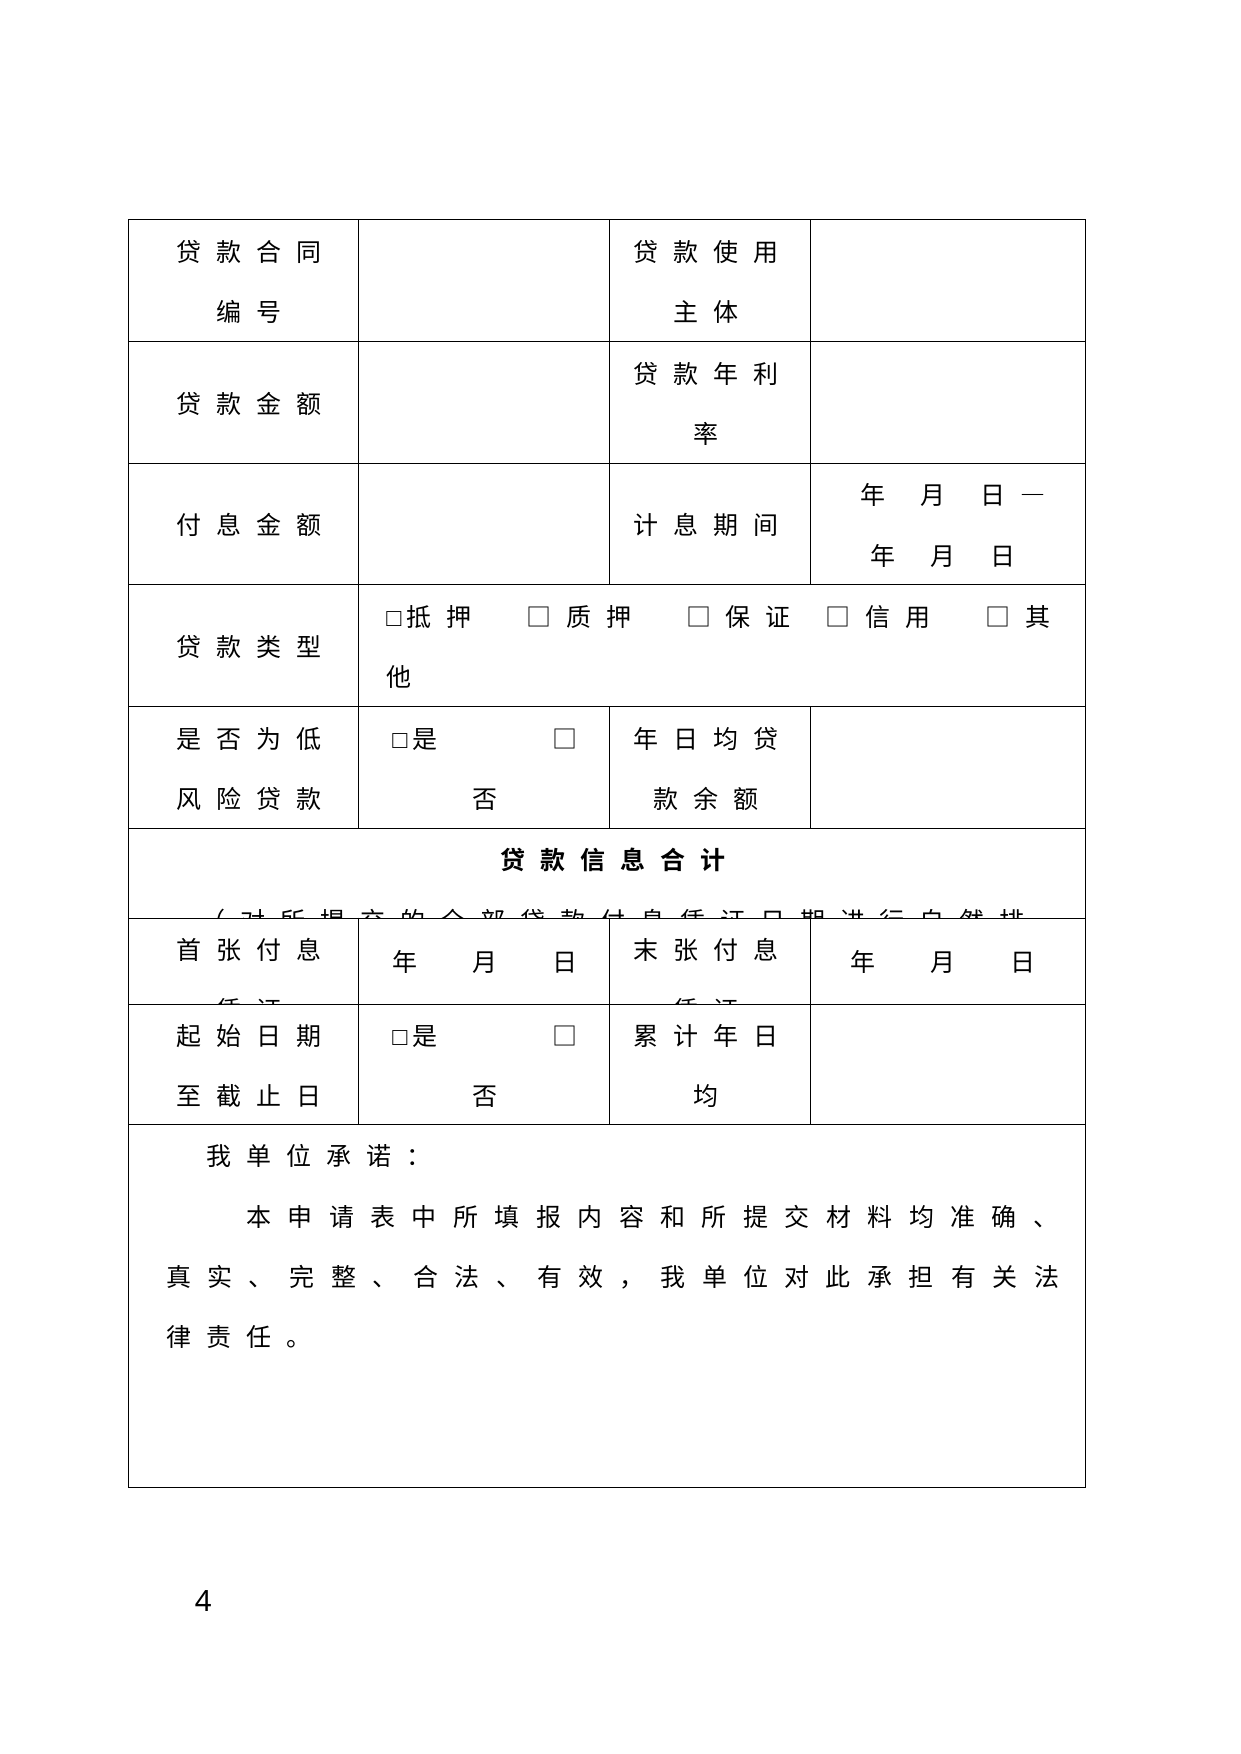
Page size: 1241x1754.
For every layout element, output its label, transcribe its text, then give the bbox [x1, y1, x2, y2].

table_cell 年 月 日 [811, 919, 1085, 1003]
table_cell 贷款使用主体 [610, 220, 810, 341]
table_cell 首张付息凭证 计息起始日期 [129, 919, 358, 1003]
table_cell [811, 1005, 1085, 1124]
table_cell 贷款合同编号 [129, 220, 358, 341]
table_cell 起始日期至截止日期的时间跨度是否在12个月内？ [129, 1005, 358, 1124]
table_cell 付息金额 [129, 464, 358, 584]
table_cell [811, 342, 1085, 463]
table_cell 是否为低风险贷款 [129, 707, 358, 828]
table_cell 贷款年利率 [610, 342, 810, 463]
table_cell □是 □否 [359, 707, 609, 828]
table_cell □抵押 □质押 □保证 □信用 □其他 [359, 585, 1085, 706]
table_cell [359, 464, 609, 584]
table_cell 贷款类型 [129, 585, 358, 706]
table_cell 累计年日均 贷款余额 [610, 1005, 810, 1124]
table_cell [811, 220, 1085, 341]
table_cell 年 月 日— 年 月 日 [811, 464, 1085, 584]
table_cell 计息期间 [610, 464, 810, 584]
table_cell 贷款金额 [129, 342, 358, 463]
table_cell 贷款信息合计 （对所提交的全部贷款付息凭证日期进行自然排序） [129, 829, 1085, 917]
table_cell 年 月 日 [359, 919, 609, 1003]
table_cell [359, 342, 609, 463]
table_cell 年日均贷款余额 [610, 707, 810, 828]
table_cell 末张付息凭证 计息截止日期 [610, 919, 810, 1003]
table_cell [359, 220, 609, 341]
table_cell [811, 707, 1085, 828]
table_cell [129, 1125, 1085, 1487]
table_cell □是 □否 [359, 1005, 609, 1124]
